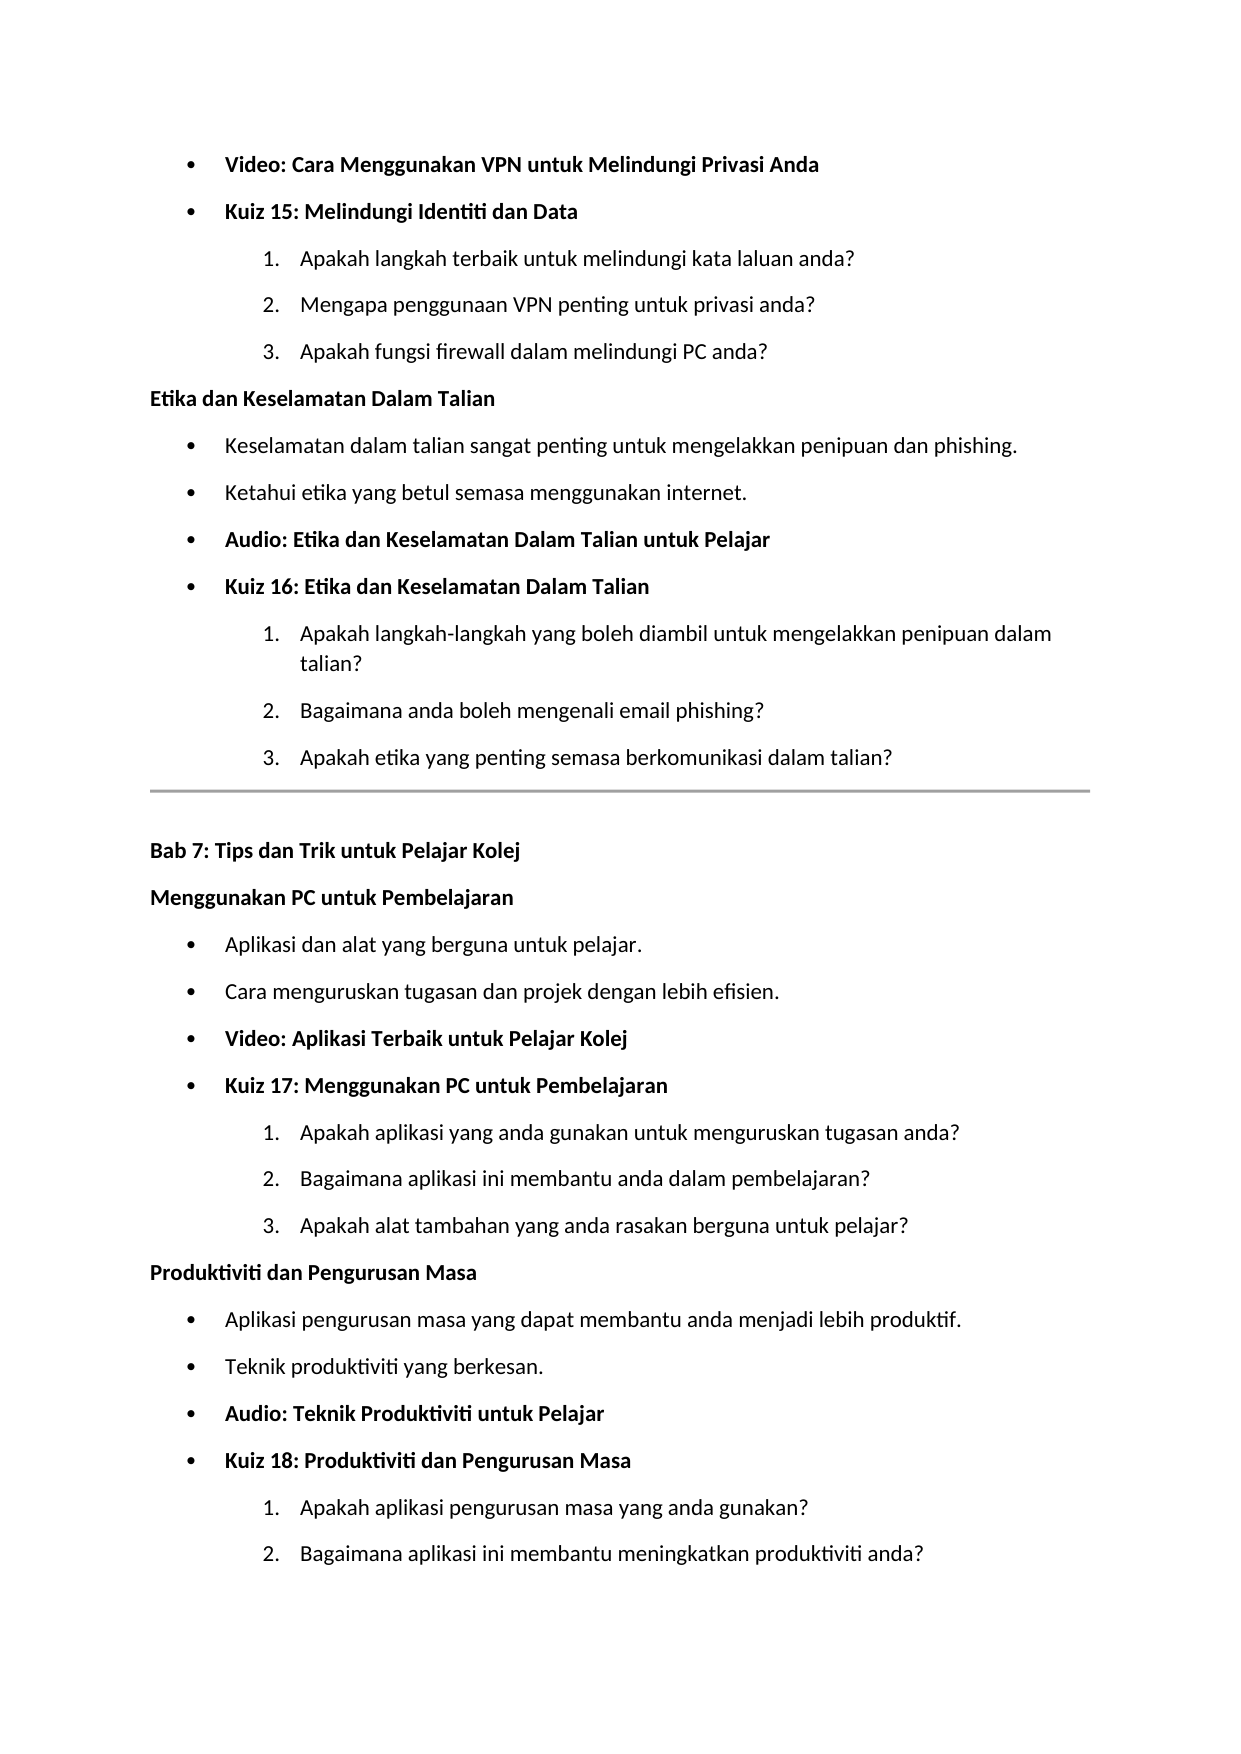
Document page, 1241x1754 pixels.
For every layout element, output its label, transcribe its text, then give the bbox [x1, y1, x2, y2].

list Apakah langkah-langkah yang boleh diambil untuk mengelakkan penipuan dalam talian? [262, 619, 1090, 677]
text Produktiviti dan Pengurusan Masa [150, 1258, 1090, 1286]
list Apakah aplikasi pengurusan masa yang anda gunakan? [262, 1493, 1090, 1521]
list Kuiz 17: Menggunakan PC untuk Pembelajaran [187, 1071, 1090, 1099]
list Keselamatan dalam talian sangat penting untuk mengelakkan penipuan dan phishing. [187, 431, 1090, 459]
list Video: Aplikasi Terbaik untuk Pelajar Kolej [187, 1024, 1090, 1052]
text Etika dan Keselamatan Dalam Talian [150, 384, 1090, 412]
list Aplikasi pengurusan masa yang dapat membantu anda menjadi lebih produktif. [187, 1305, 1090, 1333]
text Menggunakan PC untuk Pembelajaran [150, 883, 1090, 911]
list Bagaimana aplikasi ini membantu meningkatkan produktiviti anda? [262, 1539, 1090, 1568]
list Apakah alat tambahan yang anda rasakan berguna untuk pelajar? [262, 1211, 1090, 1239]
list Apakah aplikasi yang anda gunakan untuk menguruskan tugasan anda? [262, 1118, 1090, 1146]
list Cara menguruskan tugasan dan projek dengan lebih efisien. [187, 977, 1090, 1005]
list Ketahui etika yang betul semasa menggunakan internet. [187, 478, 1090, 506]
list Teknik produktiviti yang berkesan. [187, 1352, 1090, 1380]
list Kuiz 15: Melindungi Identiti dan Data [187, 197, 1090, 225]
list Bagaimana aplikasi ini membantu anda dalam pembelajaran? [262, 1164, 1090, 1193]
list Apakah fungsi firewall dalam melindungi PC anda? [262, 337, 1090, 366]
list Kuiz 18: Produktiviti dan Pengurusan Masa [187, 1446, 1090, 1474]
list Bagaimana anda boleh mengenali email phishing? [262, 696, 1090, 724]
list Kuiz 16: Etika dan Keselamatan Dalam Talian [187, 572, 1090, 600]
list Audio: Teknik Produktiviti untuk Pelajar [187, 1399, 1090, 1427]
list Apakah etika yang penting semasa berkomunikasi dalam talian? [262, 743, 1090, 771]
list Apakah langkah terbaik untuk melindungi kata laluan anda? [262, 244, 1090, 272]
list Mengapa penggunaan VPN penting untuk privasi anda? [262, 291, 1090, 319]
list Aplikasi dan alat yang berguna untuk pelajar. [187, 930, 1090, 958]
list Video: Cara Menggunakan VPN untuk Melindungi Privasi Anda [187, 150, 1090, 178]
text Bab 7: Tips dan Trik untuk Pelajar Kolej [150, 836, 1090, 864]
list Audio: Etika dan Keselamatan Dalam Talian untuk Pelajar [187, 525, 1090, 553]
